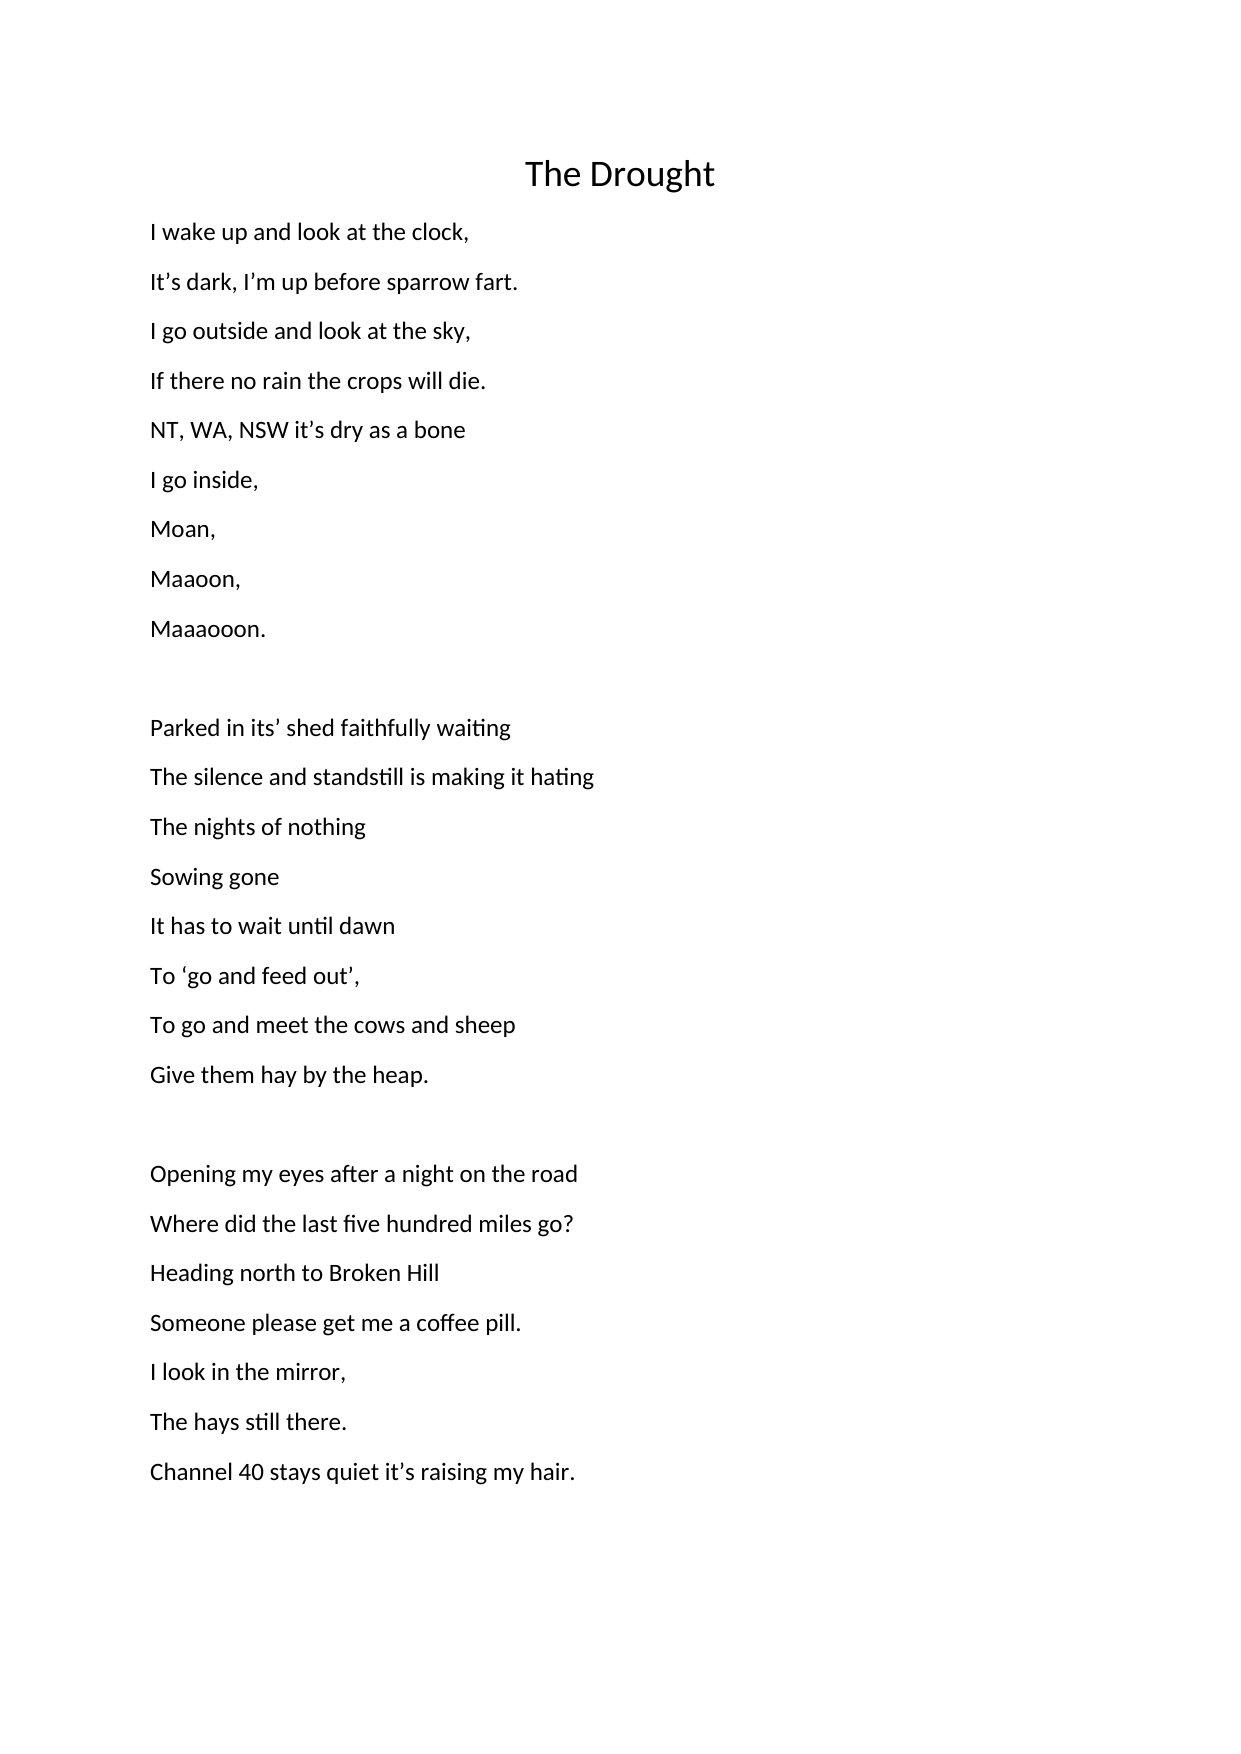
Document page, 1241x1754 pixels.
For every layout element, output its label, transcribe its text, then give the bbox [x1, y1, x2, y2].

text I go inside, [150, 464, 1090, 494]
text NT, WA, NSW it’s dry as a bone [150, 414, 1090, 445]
text If there no rain the crops will die. [150, 365, 1090, 395]
text The Drought [150, 150, 1090, 196]
text Maaoon, [150, 563, 1090, 594]
text The silence and standstill is making it hating [150, 762, 1090, 792]
text Give them hay by the heap. [150, 1059, 1090, 1089]
text I look in the mirror, [150, 1357, 1090, 1387]
text Parked in its’ shed faithfully waiting [150, 712, 1090, 742]
text Heading north to Broken Hill [150, 1257, 1090, 1288]
text To go and meet the cows and sheep [150, 1009, 1090, 1040]
text I wake up and look at the clock, [150, 216, 1090, 247]
text Maaaooon. [150, 613, 1090, 643]
text It’s dark, I’m up before sparrow fart. [150, 266, 1090, 296]
text I go outside and look at the sky, [150, 315, 1090, 346]
text Someone please get me a coffee pill. [150, 1307, 1090, 1337]
text The hays still there. [150, 1406, 1090, 1437]
text The nights of nothing [150, 811, 1090, 842]
text Channel 40 stays quiet it’s raising my hair. [150, 1456, 1090, 1486]
text Opening my eyes after a night on the road [150, 1158, 1090, 1189]
text Where did the last five hundred miles go? [150, 1208, 1090, 1238]
text It has to wait until dawn [150, 910, 1090, 941]
text Moan, [150, 514, 1090, 544]
text Sowing gone [150, 861, 1090, 891]
text To ‘go and feed out’, [150, 960, 1090, 990]
